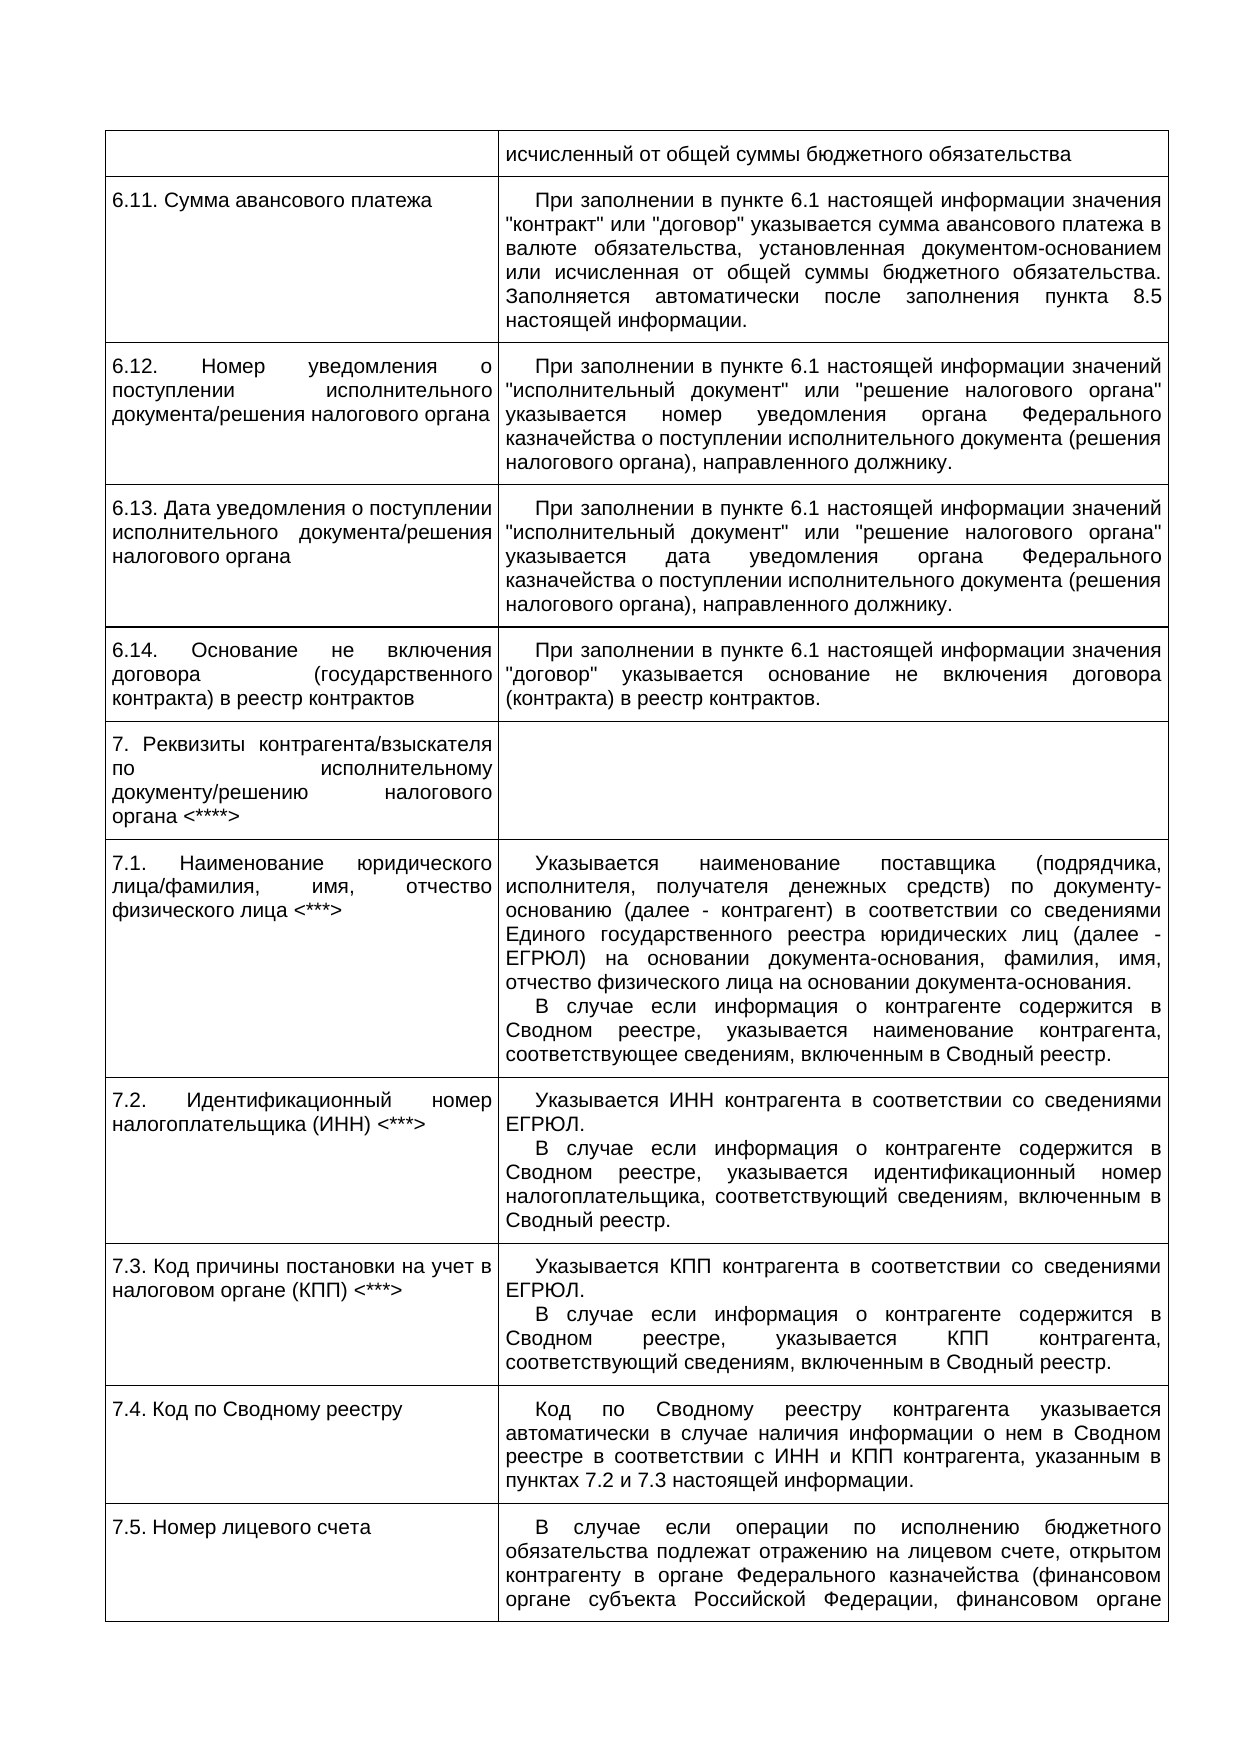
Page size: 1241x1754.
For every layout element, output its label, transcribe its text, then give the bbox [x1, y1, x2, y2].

table_cell 6.13. Дата уведомления о поступлении исполнительного документа/решения налогового органа [106, 485, 498, 626]
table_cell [499, 131, 1168, 176]
table_cell 6.12. Номер уведомления о поступлении исполнительного документа/решения налогового органа [106, 343, 498, 484]
table_cell [499, 722, 1168, 839]
table_cell При заполнении в пункте 6.1 настоящей информации значений "исполнительный документ" или "решение налогового органа" указывается номер уведомления органа Федерального казначейства о поступлении исполнительного документа (решения налогового органа), направленного должнику. [499, 343, 1168, 484]
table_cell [106, 131, 498, 176]
table_cell При заполнении в пункте 6.1 настоящей информации значений "исполнительный документ" или "решение налогового органа" указывается дата уведомления органа Федерального казначейства о поступлении исполнительного документа (решения налогового органа), направленного должнику. [499, 485, 1168, 626]
table_cell 7.4. Код по Сводному реестру [106, 1386, 498, 1503]
table_cell 6.14. Основание не включения договора (государственного контракта) в реестр контрактов [106, 628, 498, 721]
table_cell 7. Реквизиты контрагента/взыскателя по исполнительному документу/решению налогового органа <****> [106, 722, 498, 839]
table_cell Указывается ИНН контрагента в соответствии со сведениями ЕГРЮЛ. В случае если информация о контрагенте содержится в Сводном реестре, указывается идентификационный номер налогоплательщика, соответствующий сведениям, включенным в Сводный реестр. [499, 1078, 1168, 1243]
table_cell 7.1. Наименование юридического лица/фамилия, имя, отчество физического лица <***> [106, 840, 498, 1077]
table_cell 7.2. Идентификационный номер налогоплательщика (ИНН) <***> [106, 1078, 498, 1243]
table_cell Указывается КПП контрагента в соответствии со сведениями ЕГРЮЛ. В случае если информация о контрагенте содержится в Сводном реестре, указывается КПП контрагента, соответствующий сведениям, включенным в Сводный реестр. [499, 1244, 1168, 1385]
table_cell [106, 1504, 498, 1621]
table_cell Указывается наименование поставщика (подрядчика, исполнителя, получателя денежных средств) по документу-основанию (далее - контрагент) в соответствии со сведениями Единого государственного реестра юридических лиц (далее - ЕГРЮЛ) на основании документа-основания, фамилия, имя, отчество физического лица на основании документа-основания. В случае если информация о контрагенте содержится в Сводном реестре, указывается наименование контрагента, соответствующее сведениям, включенным в Сводный реестр. [499, 840, 1168, 1077]
table_cell При заполнении в пункте 6.1 настоящей информации значения "договор" указывается основание не включения договора (контракта) в реестр контрактов. [499, 628, 1168, 721]
table_cell При заполнении в пункте 6.1 настоящей информации значения "контракт" или "договор" указывается сумма авансового платежа в валюте обязательства, установленная документом-основанием или исчисленная от общей суммы бюджетного обязательства. Заполняется автоматически после заполнения пункта 8.5 настоящей информации. [499, 177, 1168, 342]
table_cell Код по Сводному реестру контрагента указывается автоматически в случае наличия информации о нем в Сводном реестре в соответствии с ИНН и КПП контрагента, указанным в пунктах 7.2 и 7.3 настоящей информации. [499, 1386, 1168, 1503]
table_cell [499, 1504, 1168, 1621]
table_cell 6.11. Сумма авансового платежа [106, 177, 498, 342]
table_cell 7.3. Код причины постановки на учет в налоговом органе (КПП) <***> [106, 1244, 498, 1385]
